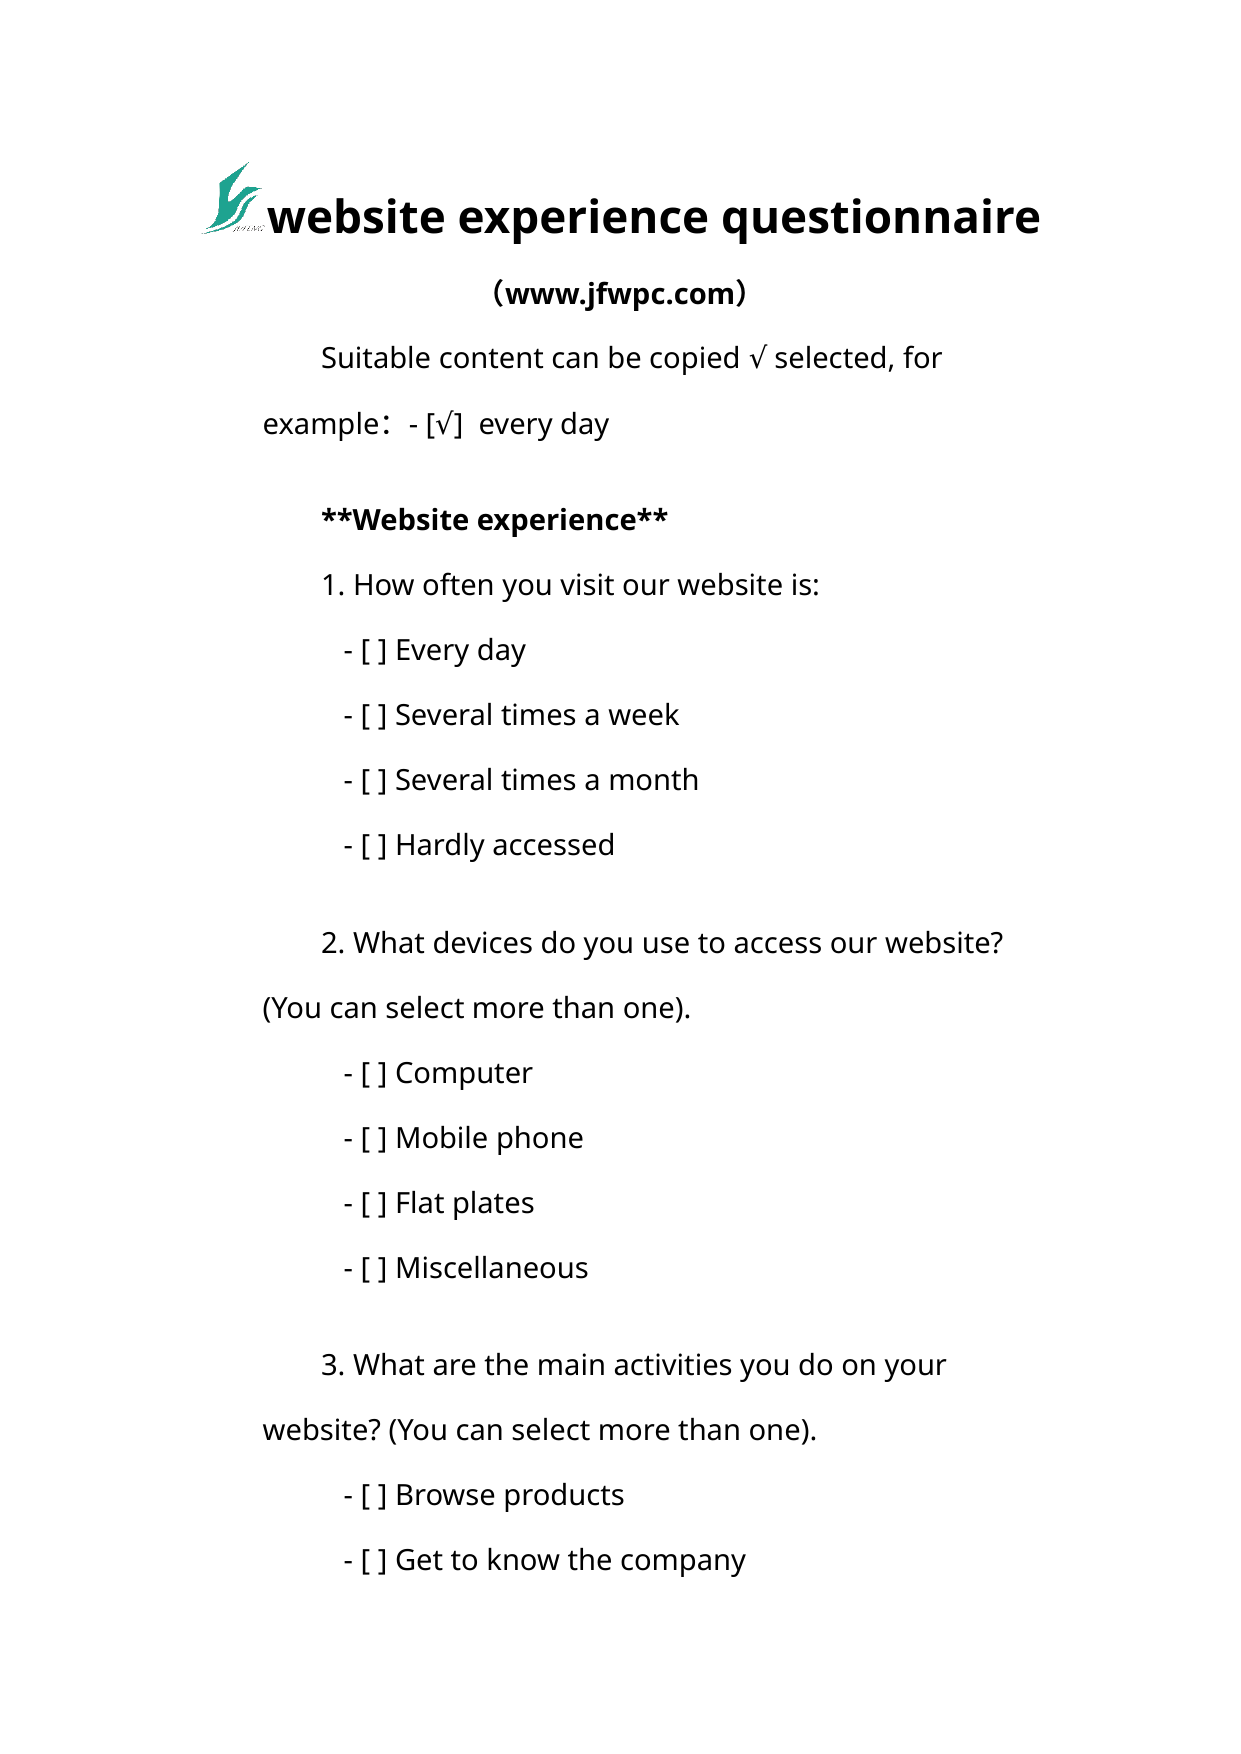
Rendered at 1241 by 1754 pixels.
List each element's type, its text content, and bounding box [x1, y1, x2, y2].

list - [ ] Several times a month [262, 747, 1053, 812]
list - [ ] Get to know the company [262, 1527, 1053, 1592]
list - [ ] Browse products [262, 1462, 1053, 1527]
list Suitable content can be copied √ selected, for example：- [√] every day [262, 324, 1053, 454]
list 1. How often you visit our website is: [262, 552, 1053, 617]
list 3. What are the main activities you do on your website? (You can select more than one). [262, 1332, 1053, 1462]
picture [199, 162, 267, 234]
list - [ ] Hardly accessed [262, 812, 1053, 877]
list - [ ] Flat plates [262, 1169, 1053, 1234]
list - [ ] Several times a week [262, 682, 1053, 747]
text （www.jfwpc.com） [187, 259, 1053, 324]
list - [ ] Mobile phone [262, 1104, 1053, 1169]
list - [ ] Computer [262, 1039, 1053, 1104]
list 2. What devices do you use to access our website? (You can select more than one). [262, 909, 1053, 1039]
list - [ ] Miscellaneous [262, 1234, 1053, 1299]
list **Website experience** [262, 487, 1053, 552]
text website experience questionnaire [187, 162, 1053, 259]
list - [ ] Every day [262, 617, 1053, 682]
